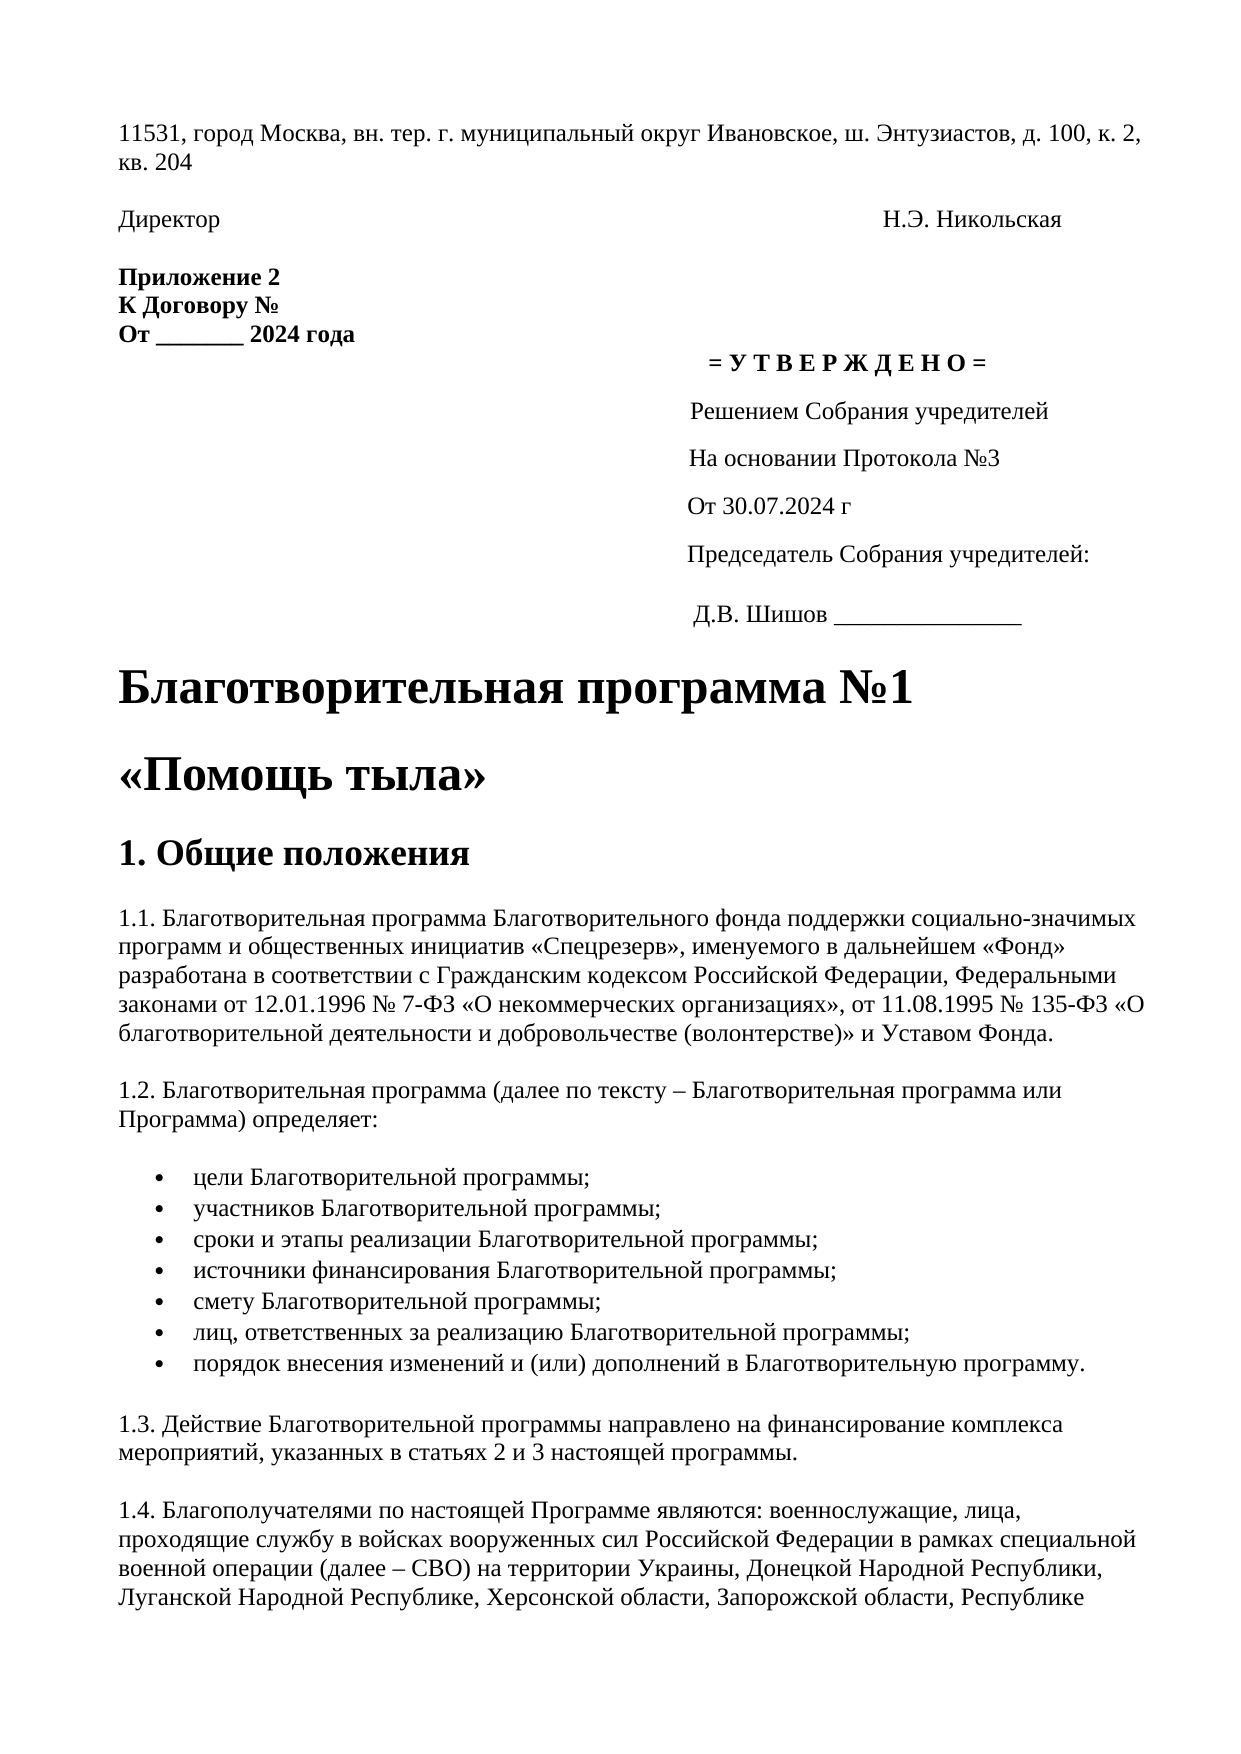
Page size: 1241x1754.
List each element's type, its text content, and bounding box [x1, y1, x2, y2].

text Директор Н.Э. Никольская [118, 204, 1152, 233]
text К Договору № [118, 291, 1152, 319]
text 1.1. Благотворительная программа Благотворительного фонда поддержки социально-значимых программ и общественных инициатив «Спецрезерв», именуемого в дальнейшем «Фонд» разработана в соответствии с Гражданским кодексом Российской Федерации, Федеральными законами от 12.01.1996 № 7-ФЗ «О некоммерческих организациях», от 11.08.1995 № 135-Ф3 «О благотворительной деятельности и добровольчестве (волонтерстве)» и Уставом Фонда. [118, 903, 1152, 1046]
text «Помощь тыла» [118, 744, 1152, 801]
text От 30.07.2024 г [118, 491, 1152, 520]
text 1.2. Благотворительная программа (далее по тексту – Благотворительная программа или Программа) определяет: [118, 1076, 1152, 1133]
list участников Благотворительной программы; [156, 1193, 1152, 1222]
text 1. Общие положения [118, 830, 1152, 873]
list источники финансирования Благотворительной программы; [156, 1255, 1152, 1284]
text На основании Протокола №3 [118, 443, 1152, 472]
text Благотворительная программа №1 [118, 657, 1152, 714]
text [118, 1495, 1152, 1610]
text Решением Собрания учредителей [118, 396, 1152, 424]
text = У Т В Е Р Ж Д Е Н О = [634, 348, 1152, 377]
list лиц, ответственных за реализацию Благотворительной программы; [156, 1317, 1152, 1346]
text Приложение 2 [118, 262, 1152, 291]
list порядок внесения изменений и (или) дополнений в Благотворительную программу. [156, 1348, 1152, 1377]
text Д.В. Шишов _______________ [118, 599, 1152, 628]
text Председатель Собрания учредителей: [118, 539, 1152, 568]
text 11531, город Москва, вн. тер. г. муниципальный округ Ивановское, ш. Энтузиастов, д. 100, к. 2, кв. 204 [118, 118, 1152, 176]
list цели Благотворительной программы; [156, 1162, 1152, 1191]
list смету Благотворительной программы; [156, 1286, 1152, 1315]
list сроки и этапы реализации Благотворительной программы; [156, 1224, 1152, 1253]
text От _______ 2024 года [118, 319, 1152, 348]
text 1.3. Действие Благотворительной программы направлено на финансирование комплекса мероприятий, указанных в статьях 2 и 3 настоящей программы. [118, 1409, 1152, 1466]
